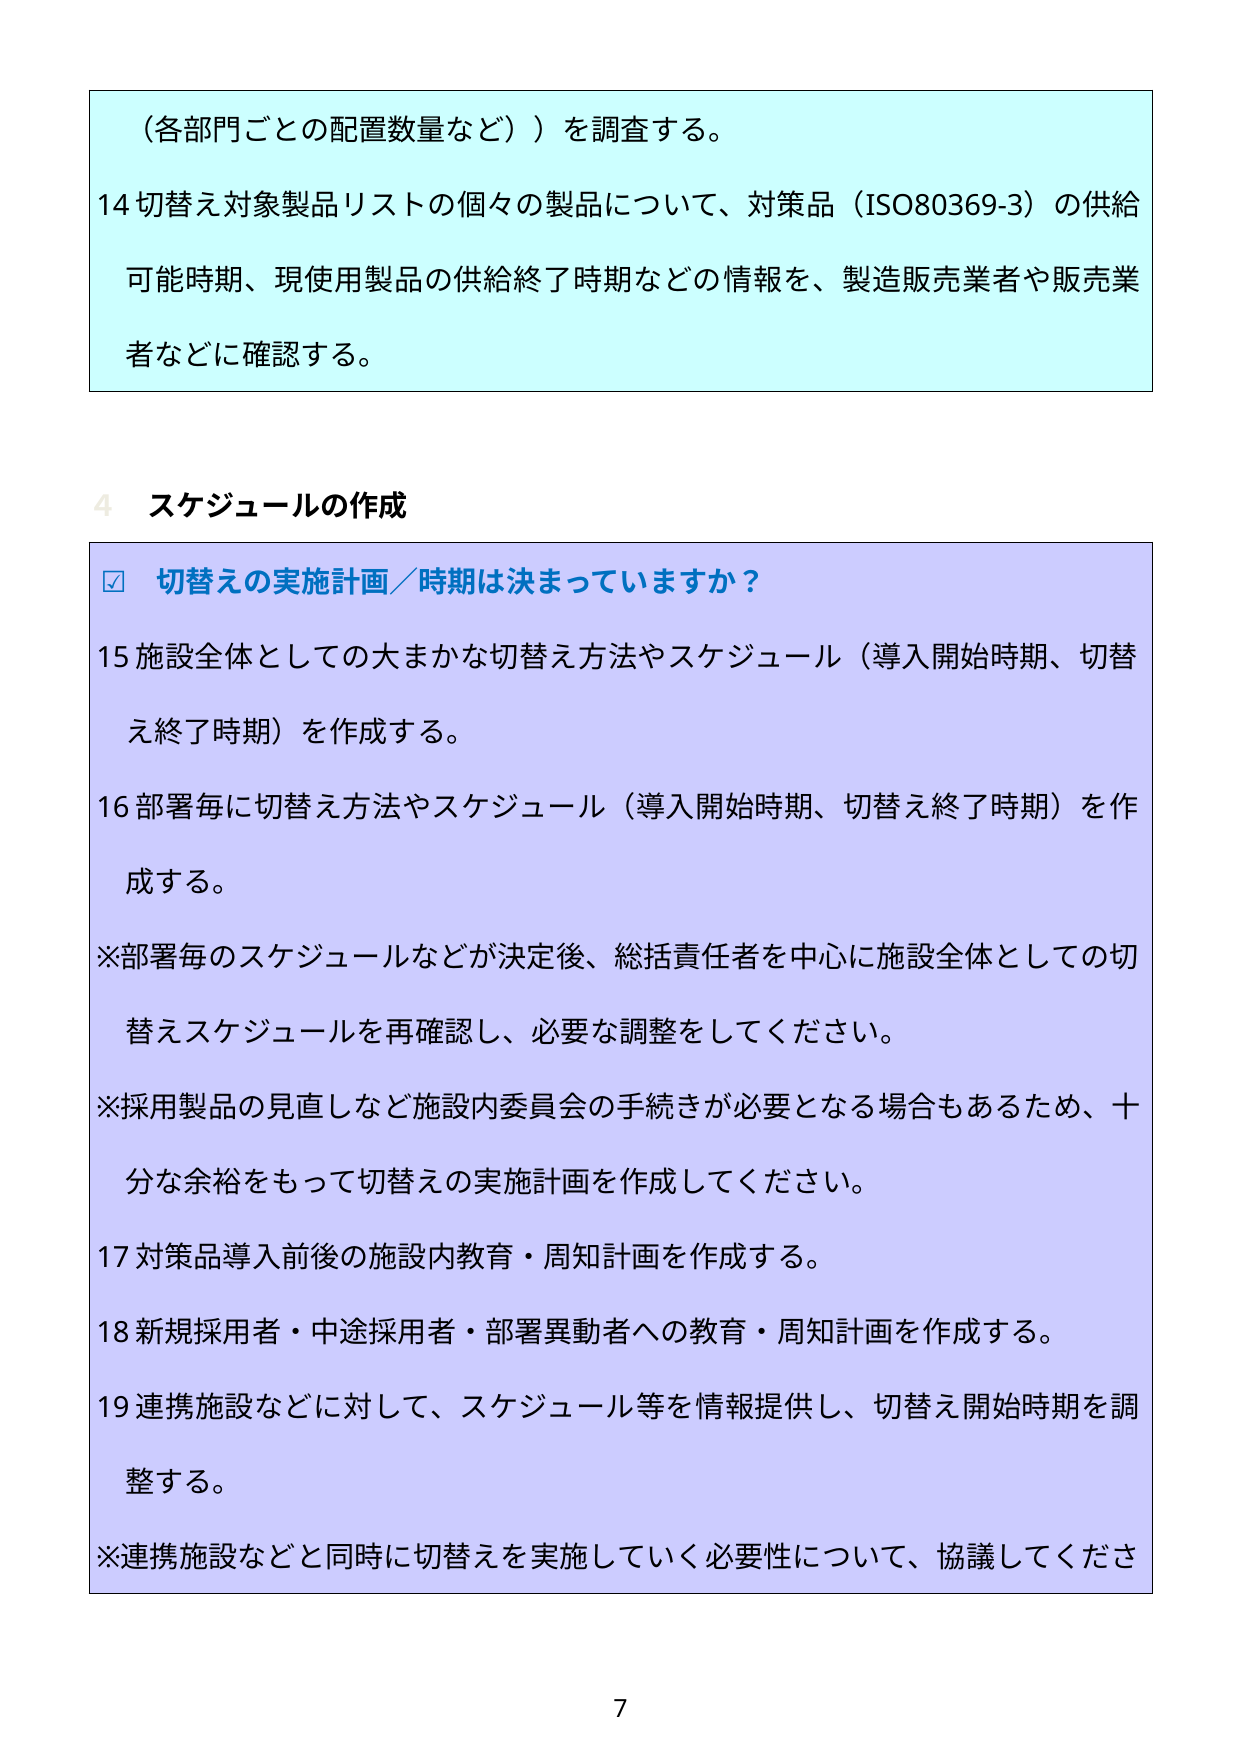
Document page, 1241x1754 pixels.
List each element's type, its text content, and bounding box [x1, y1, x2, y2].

text ４ スケジュールの作成 [89, 467, 1152, 542]
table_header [90, 91, 1152, 391]
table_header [90, 543, 1152, 1593]
